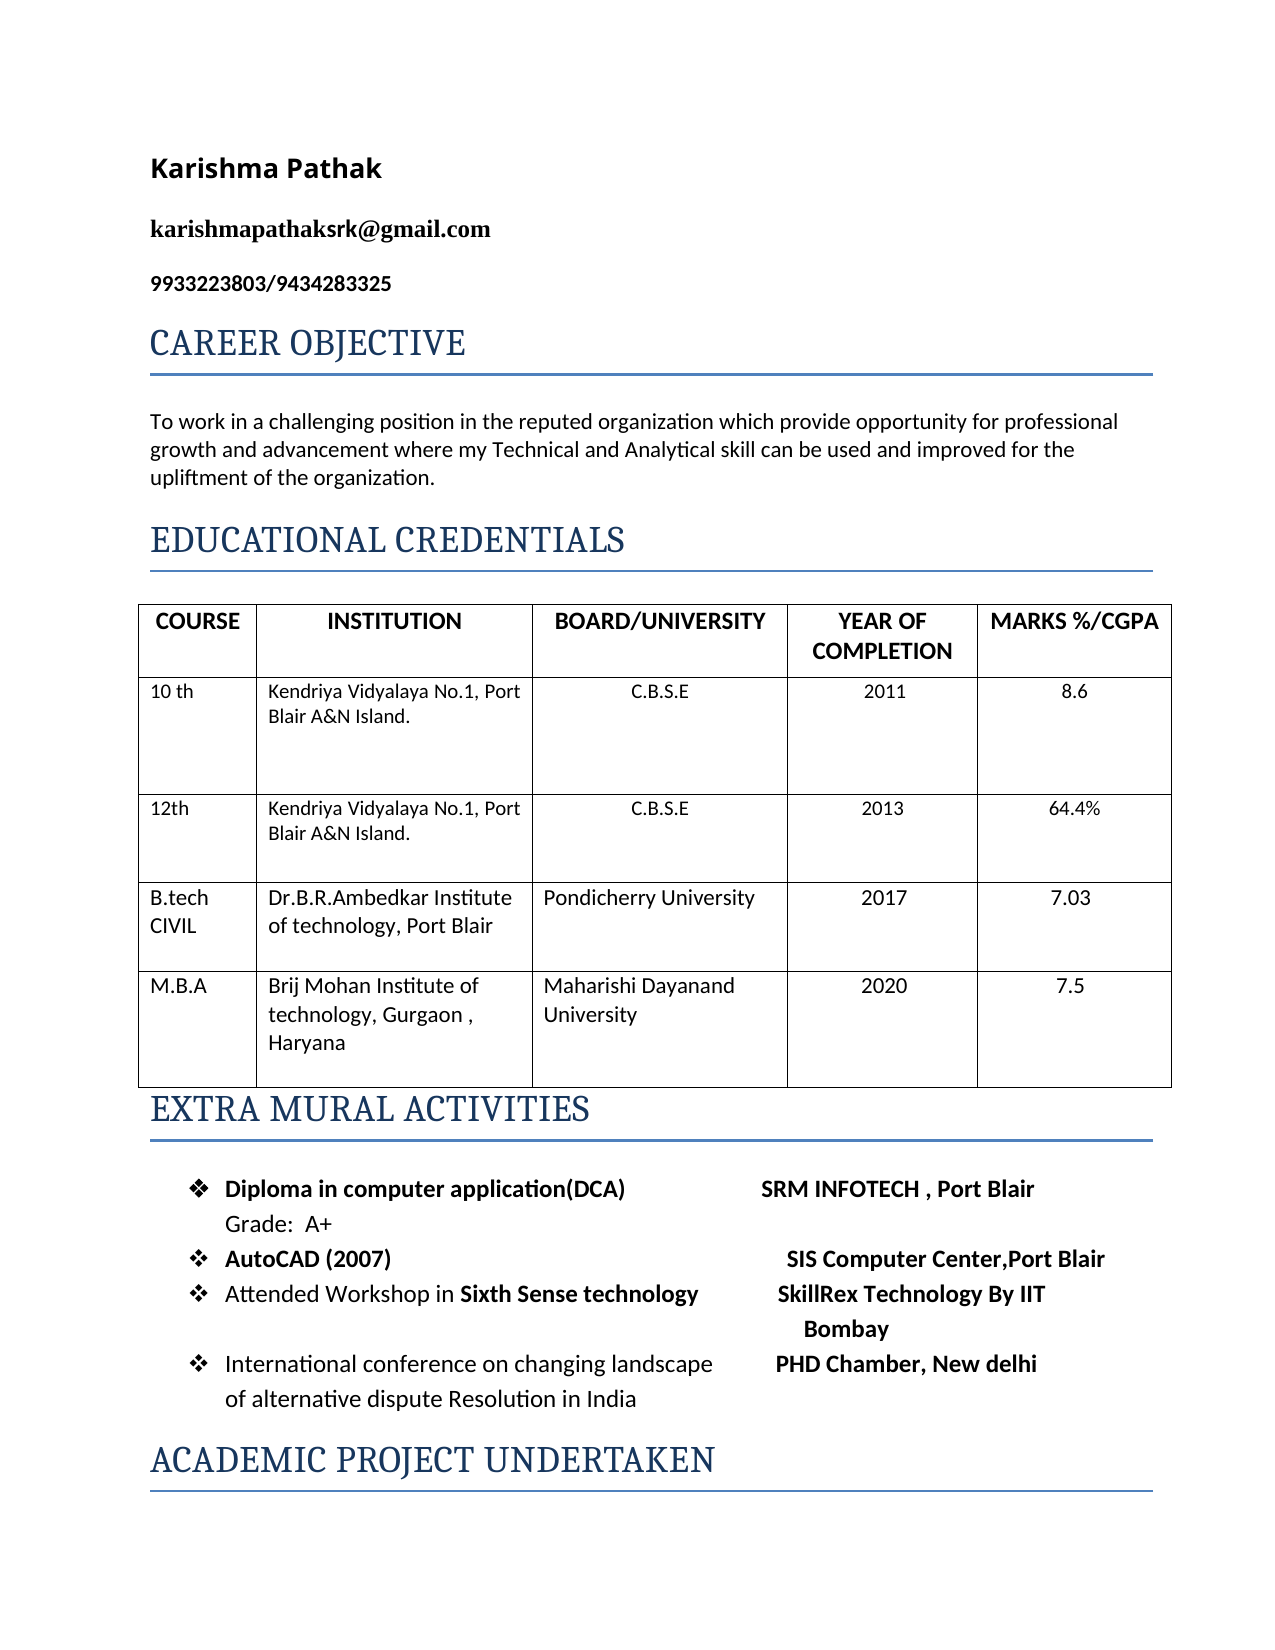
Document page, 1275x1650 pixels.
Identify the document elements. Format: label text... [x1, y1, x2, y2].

table_cell 8.6 [978, 678, 1171, 794]
table_cell Maharishi Dayanand University [533, 972, 787, 1087]
table_cell Kendriya Vidyalaya No.1, Port Blair A&N Island. [257, 795, 532, 882]
table_cell 7.5 [978, 972, 1171, 1087]
table_cell C.B.S.E [533, 795, 787, 882]
text To work in a challenging position in the reputed organization which provide opportunity for professional growth and advancement where my Technical and Analytical skill can be used and improved for the upliftment of the organization. [150, 407, 1153, 491]
text Karishma Pathak [150, 150, 1153, 187]
table_cell 2017 [788, 883, 977, 971]
title EXTRA MURAL ACTIVITIES [150, 1088, 1153, 1139]
table_cell 2011 [788, 678, 977, 794]
title ACADEMIC PROJECT UNDERTAKEN [150, 1439, 1153, 1490]
table_cell 2013 [788, 795, 977, 882]
title EDUCATIONAL CREDENTIALS [150, 519, 1153, 570]
list International conference on changing landscape PHD Chamber, New delhi [187, 1348, 1153, 1378]
table_cell 10 th [139, 678, 256, 794]
table_cell B.tech CIVIL [139, 883, 256, 971]
table_header BOARD/UNIVERSITY [533, 605, 787, 677]
list Attended Workshop in Sixth Sense technology SkillRex Technology By IIT [187, 1278, 1153, 1308]
table_header MARKS %/CGPA [978, 605, 1171, 677]
table_cell Dr.B.R.Ambedkar Institute of technology, Port Blair [257, 883, 532, 971]
title CAREER OBJECTIVE [150, 322, 1153, 373]
table_header INSTITUTION [257, 605, 532, 677]
text 9933223803/9434283325 [150, 269, 1153, 297]
table_cell Brij Mohan Institute of technology, Gurgaon , Haryana [257, 972, 532, 1087]
table_cell M.B.A [139, 972, 256, 1087]
table_cell Kendriya Vidyalaya No.1, Port Blair A&N Island. [257, 678, 532, 794]
table_cell 64.4% [978, 795, 1171, 882]
table_cell 7.03 [978, 883, 1171, 971]
table_cell 2020 [788, 972, 977, 1087]
table_cell C.B.S.E [533, 678, 787, 794]
list Diploma in computer application(DCA) SRM INFOTECH , Port Blair [187, 1173, 1153, 1203]
list AutoCAD (2007) SIS Computer Center,Port Blair [187, 1243, 1153, 1273]
table_cell Pondicherry University [533, 883, 787, 971]
list of alternative dispute Resolution in India [225, 1383, 1153, 1413]
list Bombay [225, 1313, 1153, 1343]
list Grade: A+ [225, 1208, 1153, 1238]
table_cell 12th [139, 795, 256, 882]
table_header YEAR OF COMPLETION [788, 605, 977, 677]
table_header COURSE [139, 605, 256, 677]
text karishmapathaksrk@gmail.com [150, 213, 1153, 244]
